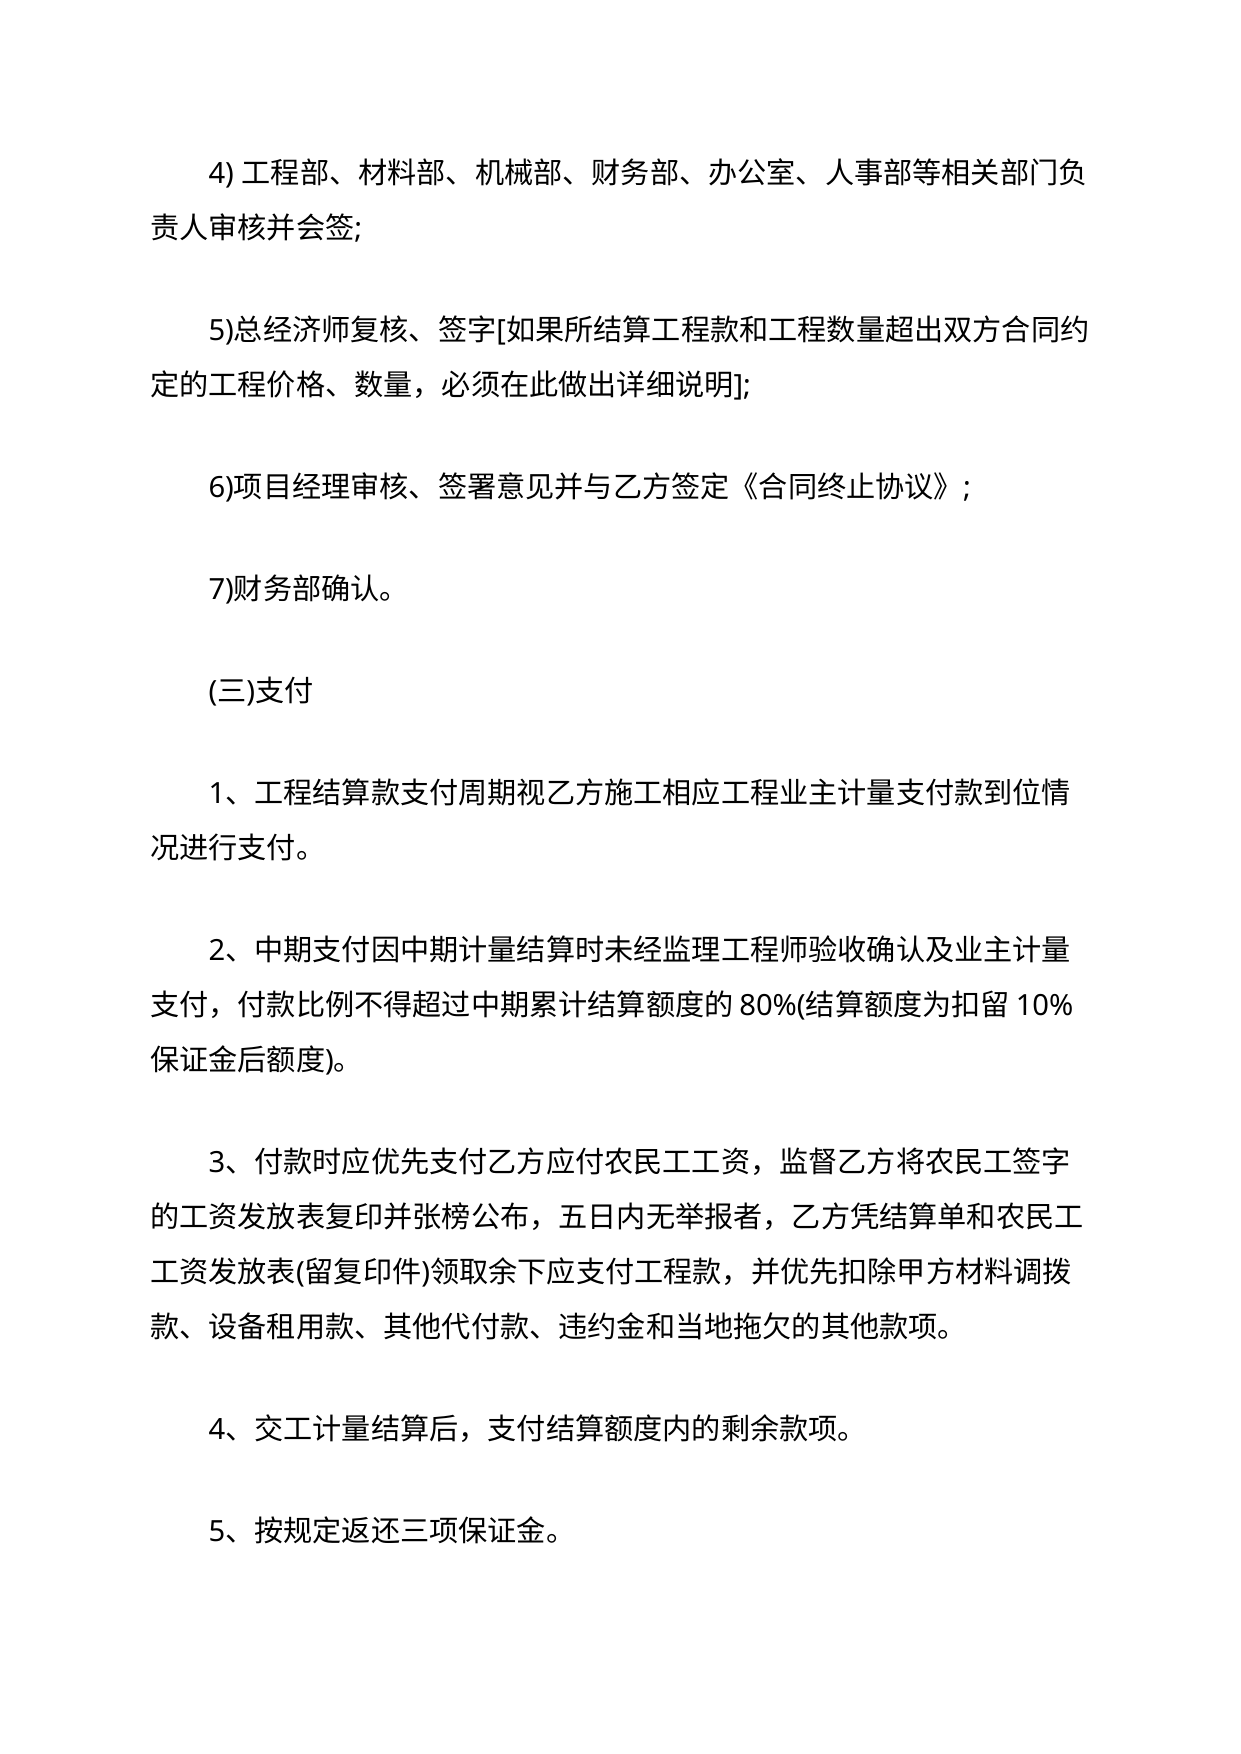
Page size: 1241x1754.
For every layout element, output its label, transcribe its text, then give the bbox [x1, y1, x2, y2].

text 5)总经济师复核、签字[如果所结算工程款和工程数量超出双方合同约定的工程价格、数量，必须在此做出详细说明]; [150, 307, 1090, 404]
text 2、中期支付因中期计量结算时未经监理工程师验收确认及业主计量支付，付款比例不得超过中期累计结算额度的80%(结算额度为扣留10%保证金后额度)。 [150, 927, 1090, 1079]
text 4) 工程部、材料部、机械部、财务部、办公室、人事部等相关部门负责人审核并会签; [150, 150, 1090, 247]
text 5、按规定返还三项保证金。 [150, 1507, 1090, 1550]
text 1、工程结算款支付周期视乙方施工相应工程业主计量支付款到位情况进行支付。 [150, 770, 1090, 867]
text 4、交工计量结算后，支付结算额度内的剩余款项。 [150, 1405, 1090, 1448]
text 3、付款时应优先支付乙方应付农民工工资，监督乙方将农民工签字的工资发放表复印并张榜公布，五日内无举报者，乙方凭结算单和农民工工资发放表(留复印件)领取余下应支付工程款，并优先扣除甲方材料调拨款、设备租用款、其他代付款、违约金和当地拖欠的其他款项。 [150, 1139, 1090, 1346]
text 6)项目经理审核、签署意见并与乙方签定《合同终止协议》; [150, 464, 1090, 506]
text (三)支付 [150, 668, 1090, 710]
text 7)财务部确认。 [150, 566, 1090, 608]
